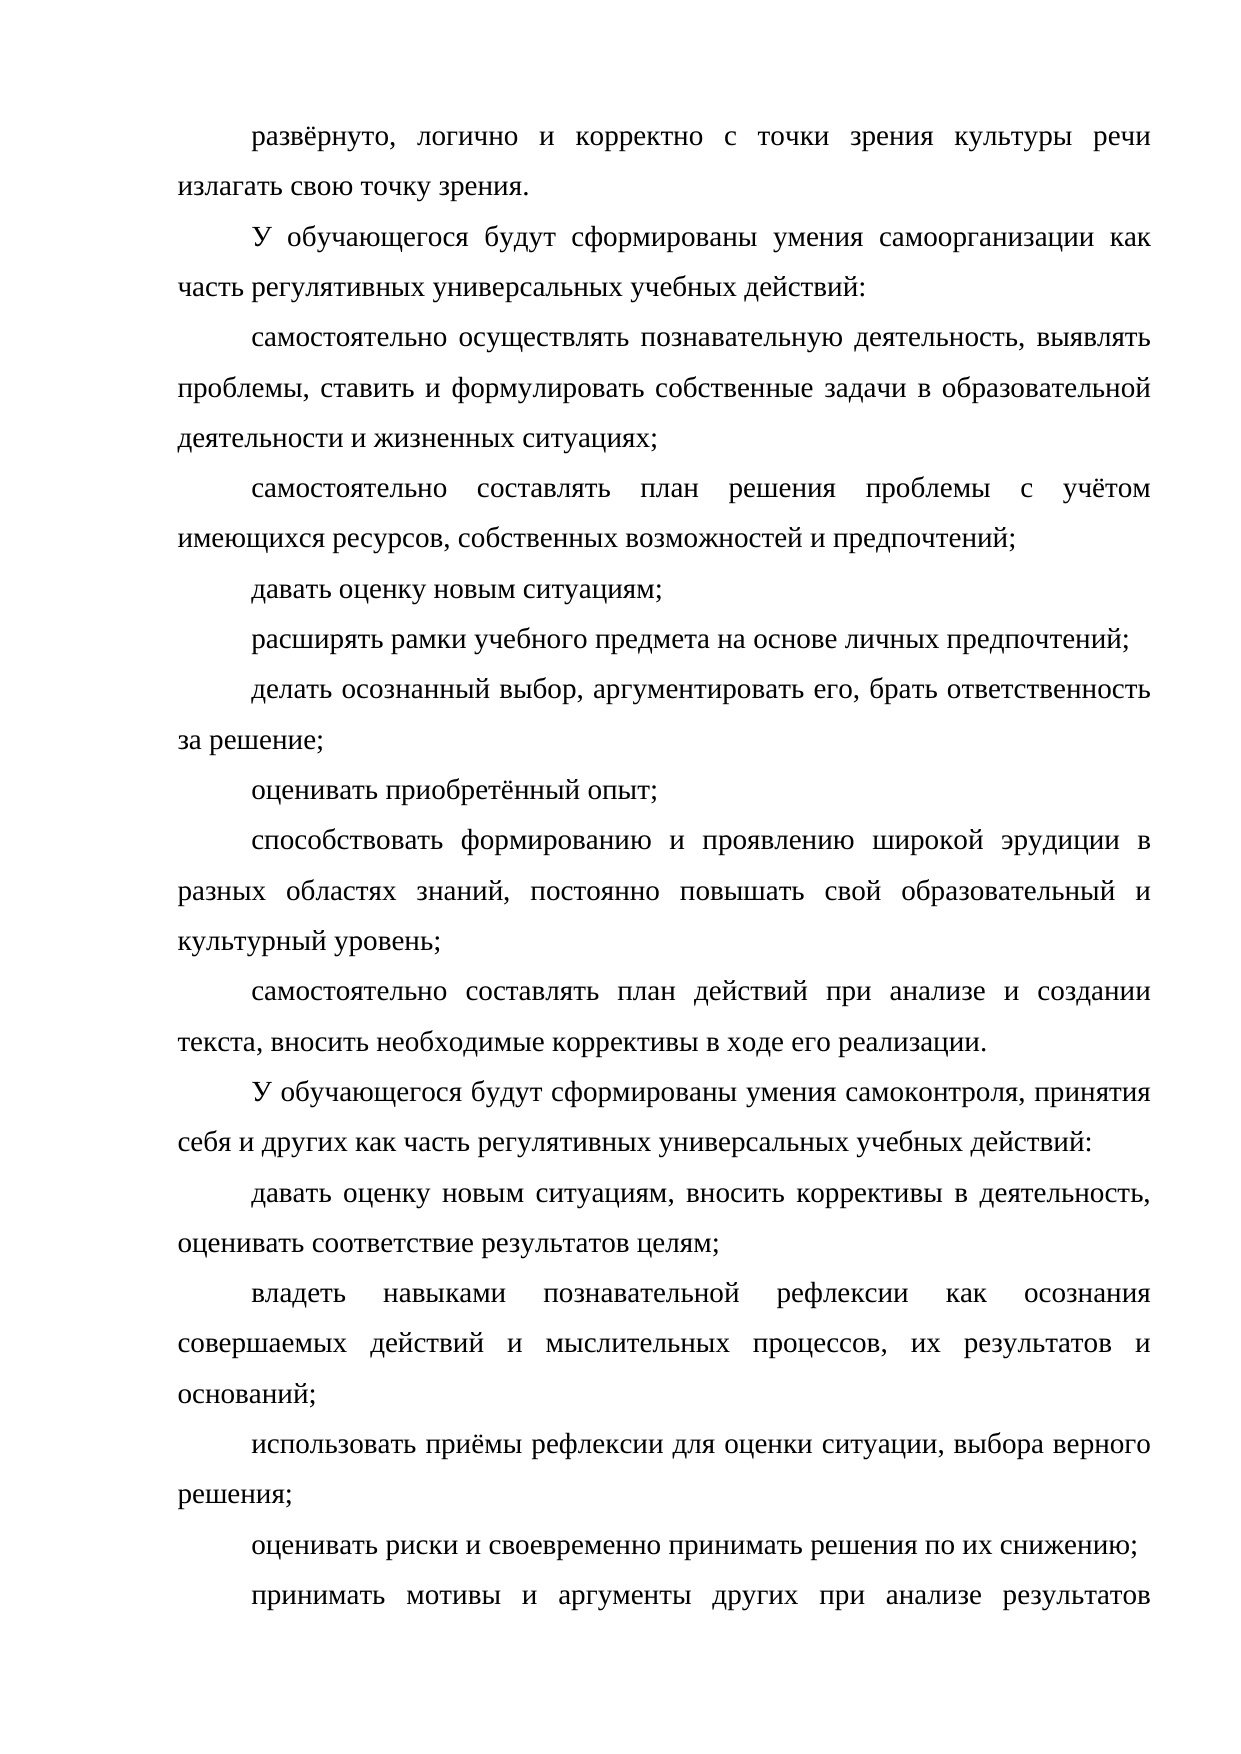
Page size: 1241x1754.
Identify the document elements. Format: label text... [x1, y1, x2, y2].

text самостоятельно составлять план решения проблемы с учётом имеющихся ресурсов, собственных возможностей и предпочтений; [177, 470, 1152, 554]
text У обучающегося будут сформированы умения самоконтроля, принятия себя и других как часть регулятивных универсальных учебных действий: [177, 1074, 1152, 1158]
text использовать приёмы рефлексии для оценки ситуации, выбора верного решения; [177, 1426, 1152, 1510]
text способствовать формированию и проявлению широкой эрудиции в разных областях знаний, постоянно повышать свой образовательный и культурный уровень; [177, 822, 1152, 957]
text самостоятельно составлять план действий при анализе и создании текста, вносить необходимые коррективы в ходе его реализации. [177, 973, 1152, 1057]
text оценивать приобретённый опыт; [177, 772, 1152, 806]
text оценивать риски и своевременно принимать решения по их снижению; [177, 1527, 1152, 1560]
text давать оценку новым ситуациям, вносить коррективы в деятельность, оценивать соответствие результатов целям; [177, 1175, 1152, 1258]
text давать оценку новым ситуациям; [177, 571, 1152, 604]
text владеть навыками познавательной рефлексии как осознания совершаемых действий и мыслительных процессов, их результатов и оснований; [177, 1275, 1152, 1409]
text У обучающегося будут сформированы умения самоорганизации как часть регулятивных универсальных учебных действий: [177, 219, 1152, 303]
text самостоятельно осуществлять познавательную деятельность, выявлять проблемы, ставить и формулировать собственные задачи в образовательной деятельности и жизненных ситуациях; [177, 319, 1152, 453]
text развёрнуто, логично и корректно с точки зрения культуры речи излагать свою точку зрения. [177, 118, 1152, 202]
text расширять рамки учебного предмета на основе личных предпочтений; [177, 621, 1152, 655]
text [177, 1577, 1152, 1611]
text делать осознанный выбор, аргументировать его, брать ответственность за решение; [177, 672, 1152, 755]
